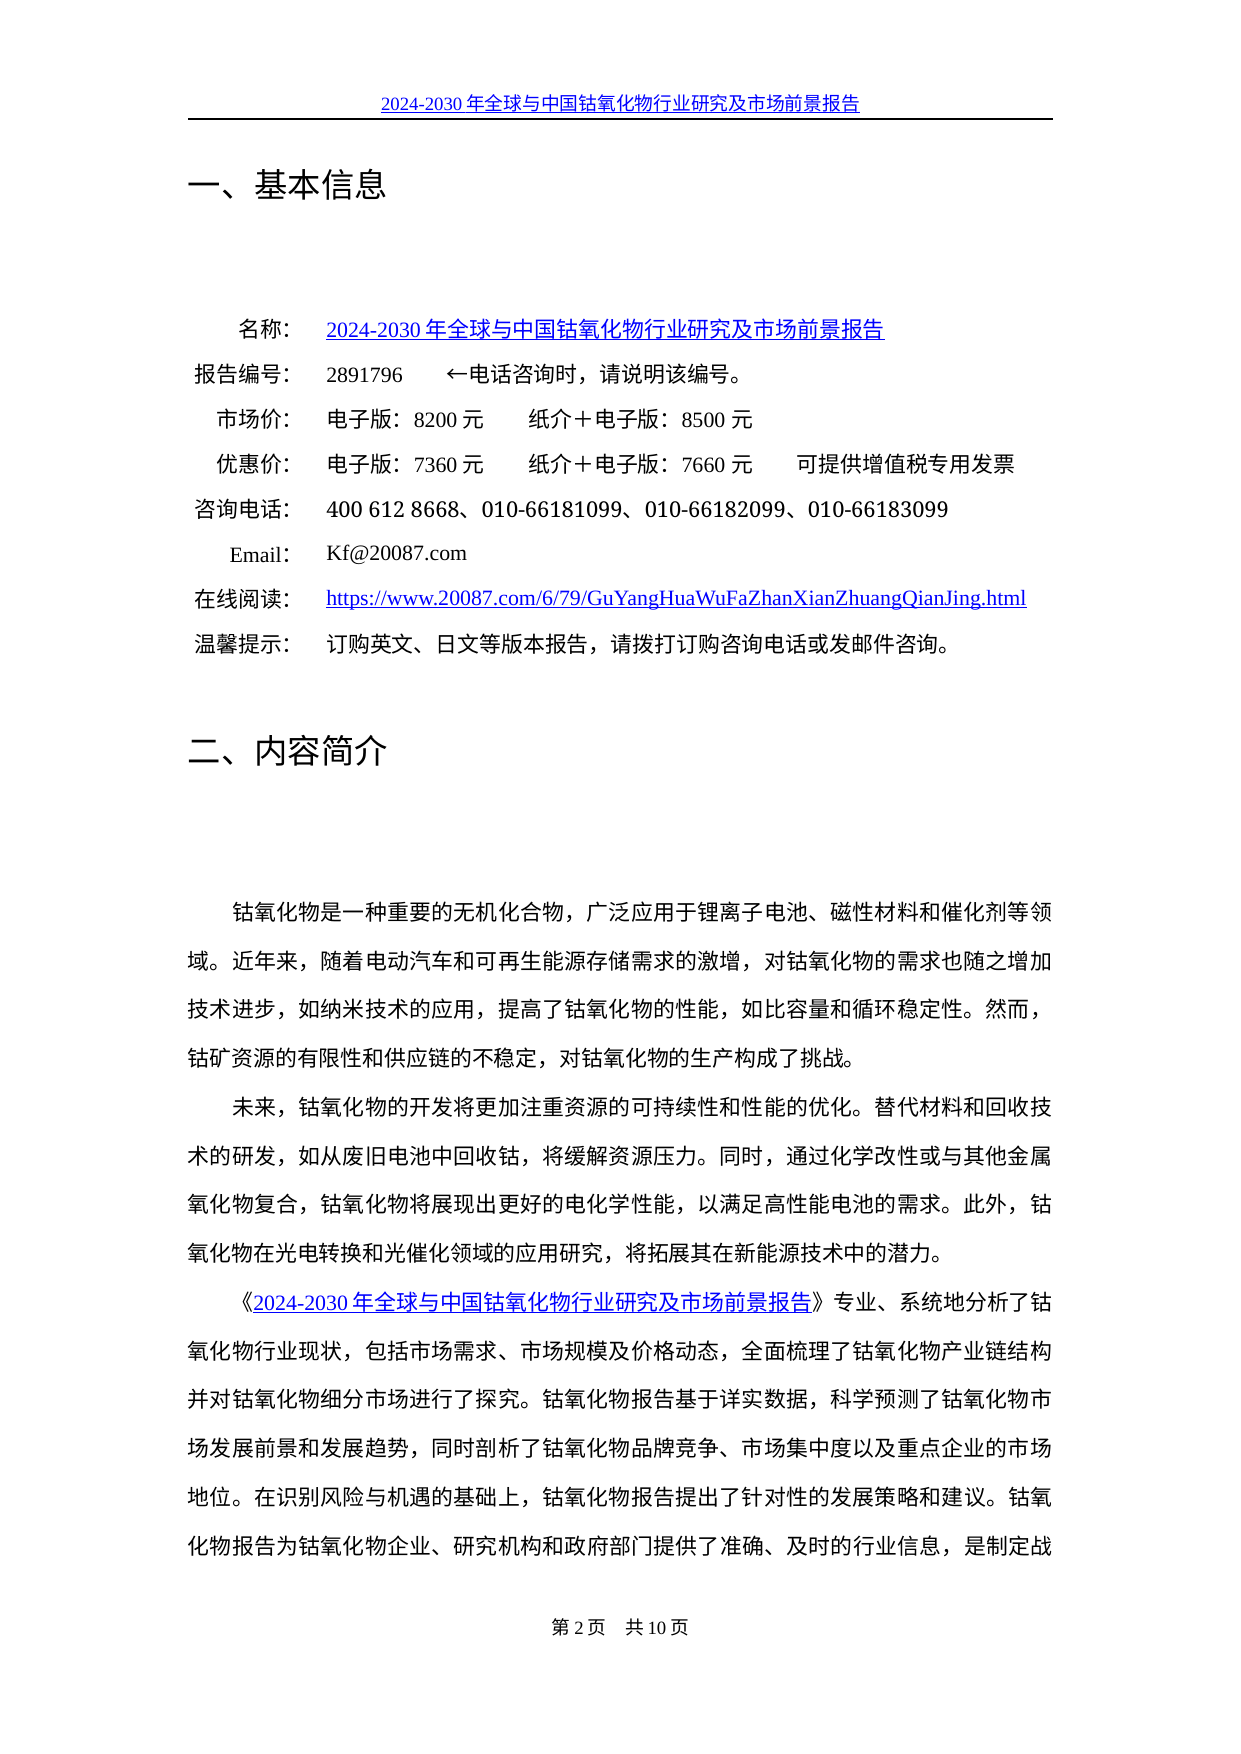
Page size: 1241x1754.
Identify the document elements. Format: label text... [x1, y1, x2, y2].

table_cell 优惠价： [167, 447, 315, 492]
table_cell 咨询电话： [167, 492, 315, 537]
table_cell 电子版：7360 元 纸介＋电子版：7660 元 可提供增值税专用发票 [315, 447, 1073, 492]
table_cell [315, 582, 1073, 627]
table_cell 温馨提示： [167, 627, 315, 672]
table_cell 市场价： [167, 402, 315, 447]
table_cell 报告编号： [167, 357, 315, 402]
table_cell Kf@20087.com [315, 537, 1073, 582]
table_cell 400 612 8668、010-66181099、010-66182099、010-66183099 [315, 492, 1073, 537]
table_header 名称： [167, 312, 315, 357]
title 二、内容简介 [187, 717, 1053, 782]
table_cell 电子版：8200 元 纸介＋电子版：8500 元 [315, 402, 1073, 447]
table_cell Email： [167, 537, 315, 582]
table_header 2024-2030年全球与中国钴氧化物行业研究及市场前景报告 [315, 312, 1073, 357]
table_cell 在线阅读： [167, 582, 315, 627]
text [187, 894, 1053, 1561]
table_cell 订购英文、日文等版本报告，请拨打订购咨询电话或发邮件咨询。 [315, 627, 1073, 672]
title 一、基本信息 [187, 150, 1053, 215]
table_cell 2891796 ←电话咨询时，请说明该编号。 [315, 357, 1073, 402]
